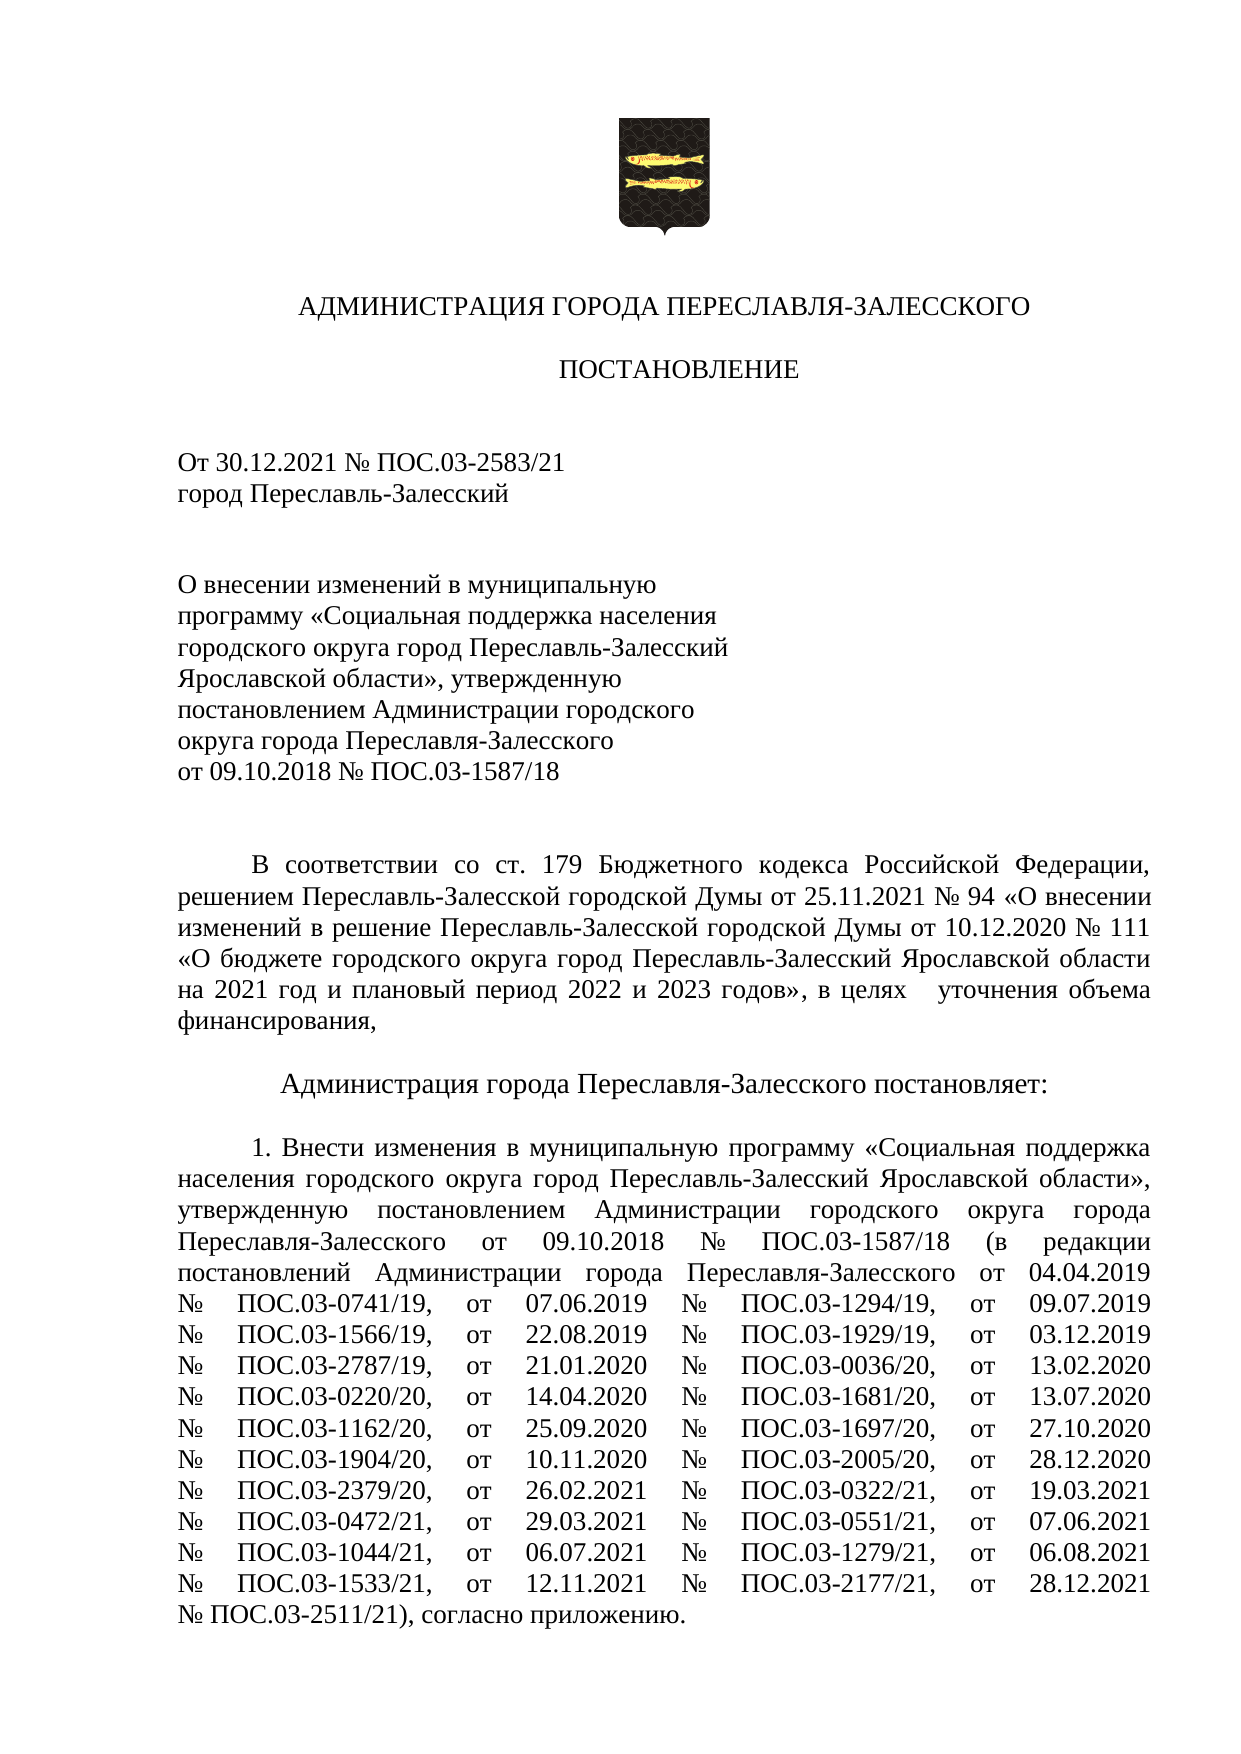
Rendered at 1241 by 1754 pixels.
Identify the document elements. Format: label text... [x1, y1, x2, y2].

text 1. Внести изменения в муниципальную программу «Социальная поддержка населения городского округа город Переславль-Залесский Ярославской области», утвержденную постановлением Администрации городского округа города Переславля-Залесского от 09.10.2018 № ПОС.03-1587/18 (в редакции постановлений Администрации города Переславля-Залесского от 04.04.2019 № ПОС.03-0741/19, от 07.06.2019 № ПОС.03-1294/19, от 09.07.2019 № ПОС.03-1566/19, от 22.08.2019 № ПОС.03-1929/19, от 03.12.2019 № ПОС.03-2787/19, от 21.01.2020 № ПОС.03-0036/20, от 13.02.2020 № ПОС.03-0220/20, от 14.04.2020 № ПОС.03-1681/20, от 13.07.2020 № ПОС.03-1162/20, от 25.09.2020 № ПОС.03-1697/20, от 27.10.2020 № ПОС.03-1904/20, от 10.11.2020 № ПОС.03-2005/20, от 28.12.2020 № ПОС.03-2379/20, от 26.02.2021 № ПОС.03-0322/21, от 19.03.2021 № ПОС.03-0472/21, от 29.03.2021 № ПОС.03-0551/21, от 07.06.2021 № ПОС.03-1044/21, от 06.07.2021 № ПОС.03-1279/21, от 06.08.2021 № ПОС.03-1533/21, от 12.11.2021 № ПОС.03-2177/21, от 28.12.2021 № ПОС.03-2511/21), согласно приложению. [177, 1131, 1152, 1630]
text город Переславль-Залесский [177, 477, 1152, 508]
text В соответствии со ст. 179 Бюджетного кодекса Российской Федерации, решением Переславль-Залесской городской Думы от 25.11.2021 № 94 «О внесении изменений в решение Переславль-Залесской городской Думы от 10.12.2020 № 111 «О бюджете городского округа город Переславль-Залесский Ярославской области на 2021 год и плановый период 2022 и 2023 годов», в целях уточнения объема финансирования, [177, 849, 1152, 1036]
text Администрация города Переславля-Залесского постановляет: [177, 1067, 1152, 1100]
text Ярославской области», утвержденную [177, 662, 1152, 693]
text От 30.12.2021 № ПОС.03-2583/21 [177, 446, 1152, 477]
text О внесении изменений в муниципальную [177, 568, 1152, 599]
text городского округа город Переславль-Залесский [177, 631, 1152, 662]
text округа города Переславля-Залесского [177, 724, 1152, 755]
text АДМИНИСТРАЦИЯ ГОРОДА ПЕРЕСЛАВЛЯ-ЗАЛЕССКОГО [177, 290, 1152, 322]
text постановлением Администрации городского [177, 693, 1152, 724]
text программу «Социальная поддержка населения [177, 599, 1152, 631]
text от 09.10.2018 № ПОС.03-1587/18 [177, 755, 1152, 786]
text ПОСТАНОВЛЕНИЕ [207, 353, 1152, 384]
